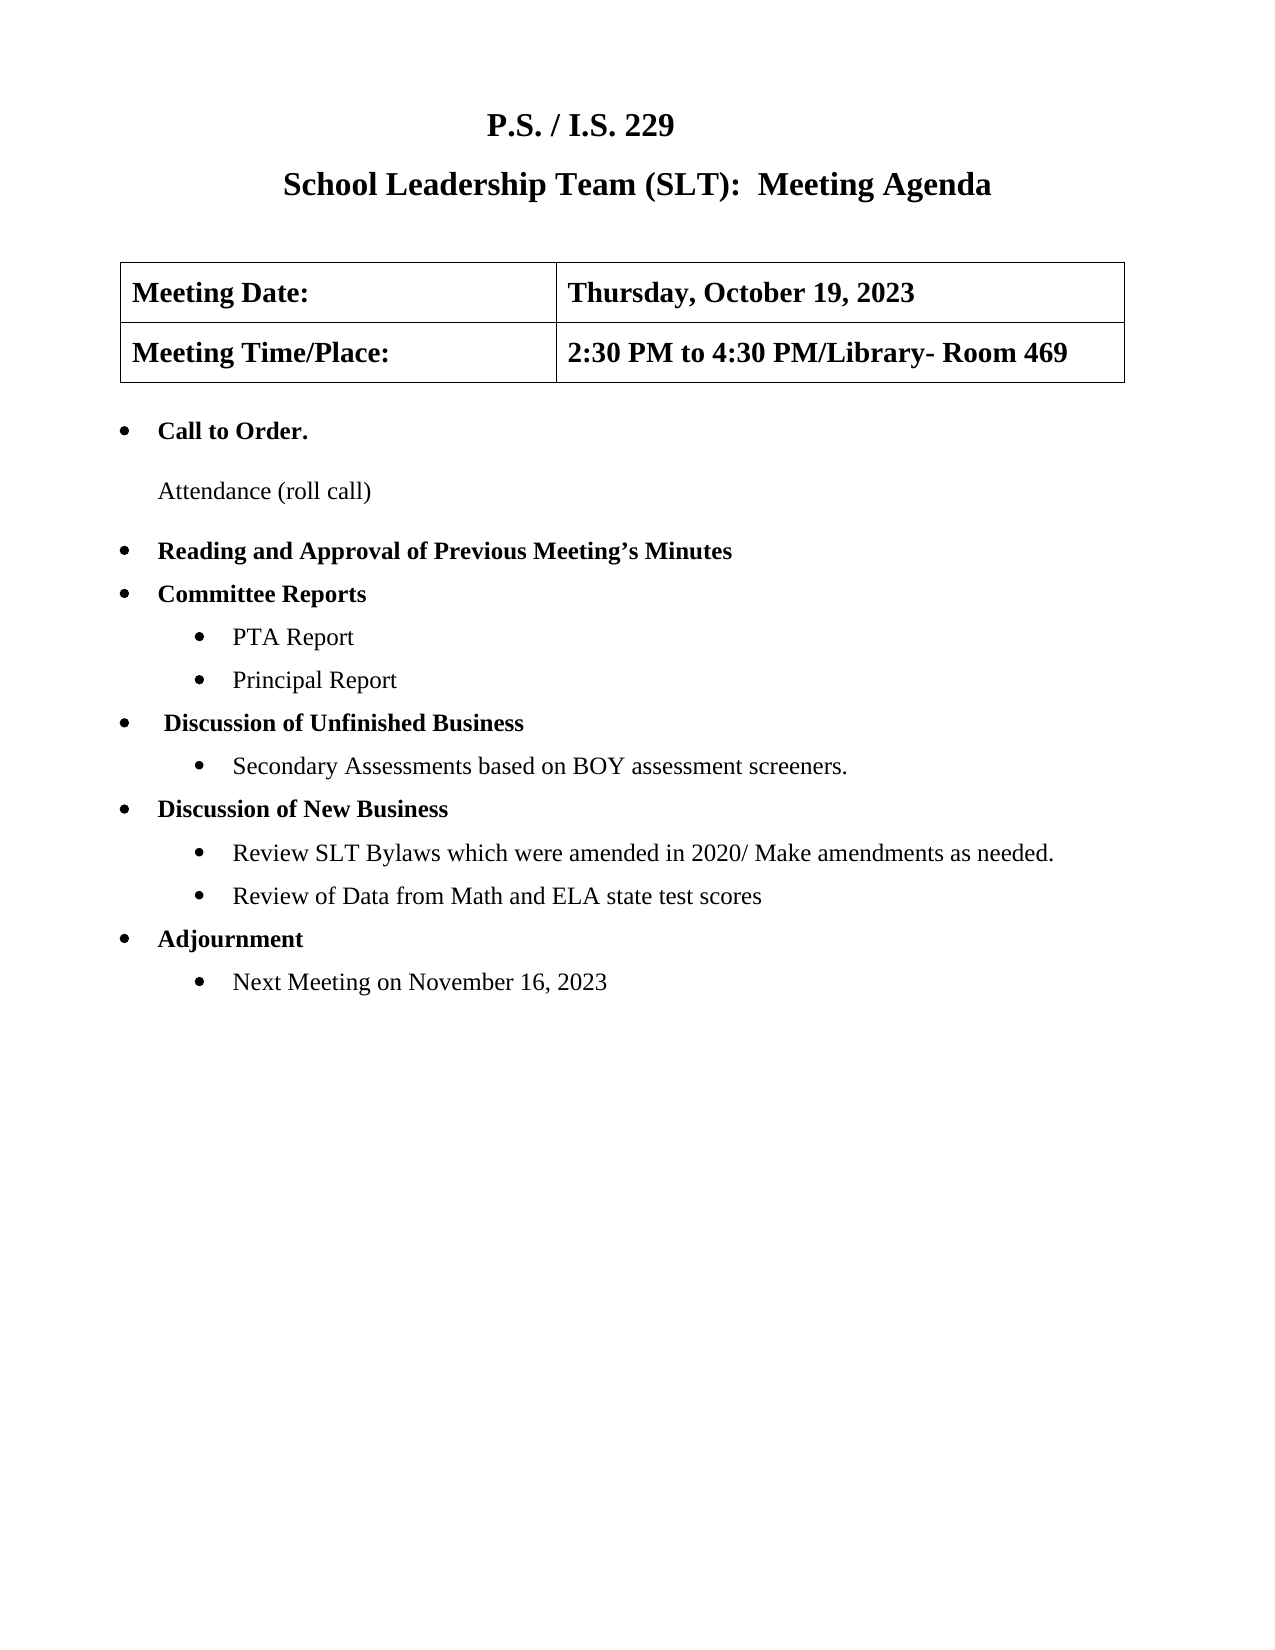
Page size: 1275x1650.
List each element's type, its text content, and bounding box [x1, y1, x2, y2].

list Secondary Assessments based on BOY assessment screeners. [195, 751, 1155, 780]
table_cell Meeting Time/Place: [121, 323, 556, 382]
list Reading and Approval of Previous Meeting’s Minutes [120, 536, 1155, 564]
list Discussion of Unfinished Business [120, 708, 1155, 737]
list Adjournment [120, 924, 1155, 953]
text P.S. / I.S. 229 [345, 105, 1155, 143]
table_header Meeting Date: [121, 263, 556, 322]
list Call to Order. [120, 416, 1155, 445]
list PTA Report [195, 622, 1155, 651]
table_header Thursday, October 19, 2023 [557, 263, 1124, 322]
table_cell 2:30 PM to 4:30 PM/Library- Room 469 [557, 323, 1124, 382]
list Next Meeting on November 16, 2023 [195, 967, 1155, 996]
text School Leadership Team (SLT): Meeting Agenda [120, 164, 1155, 202]
text Attendance (roll call) [120, 476, 1155, 505]
list Principal Report [195, 665, 1155, 694]
list Committee Reports [120, 579, 1155, 608]
list Review SLT Bylaws which were amended in 2020/ Make amendments as needed. [195, 838, 1155, 866]
list Review of Data from Math and ELA state test scores [195, 881, 1155, 909]
list Discussion of New Business [120, 794, 1155, 823]
